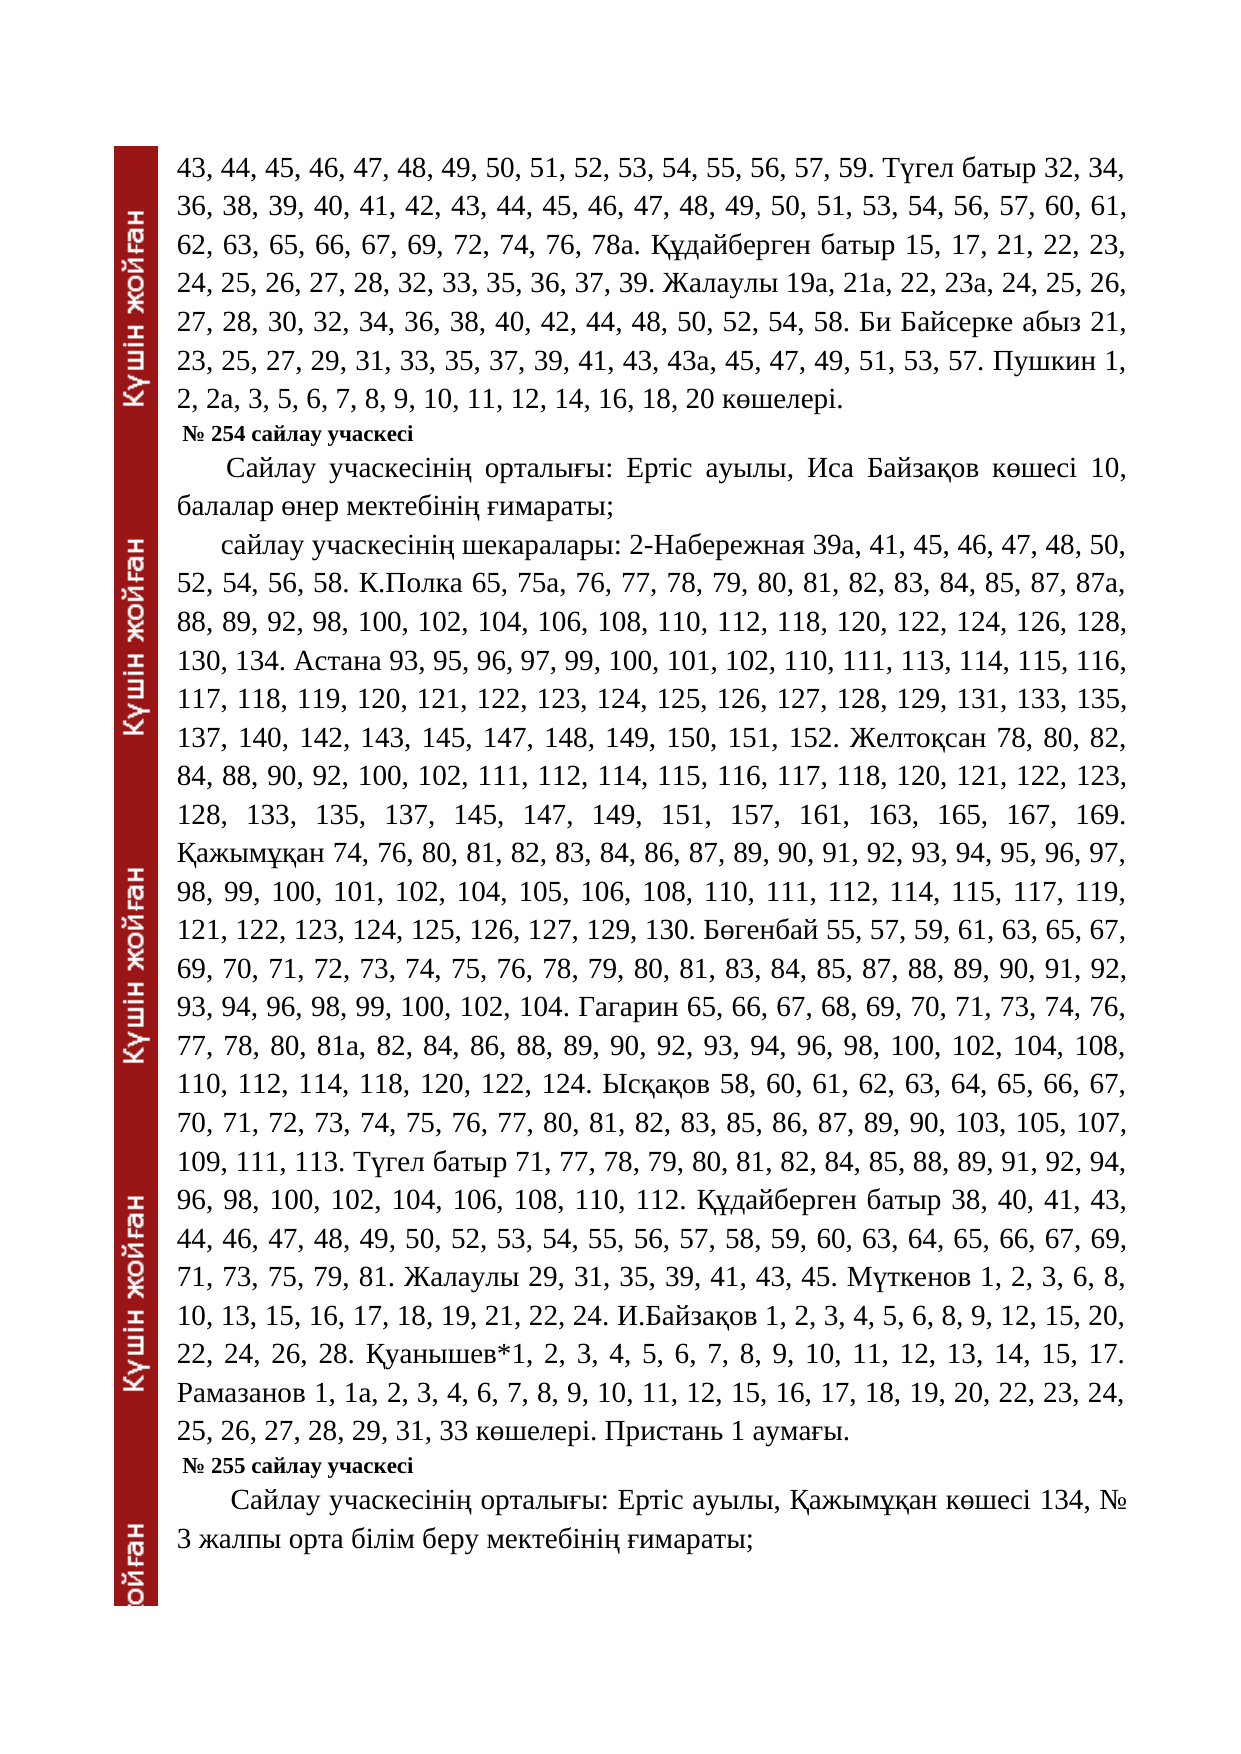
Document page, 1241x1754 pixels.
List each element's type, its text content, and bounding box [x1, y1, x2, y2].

text Сайлау учаскесінің орталығы: Ертіс ауылы, Иса Байзақов көшесі 10, балалар өнер мектебінің ғимараты; [112, 450, 1128, 522]
text сайлау учаскесінің шекаралары: 2-Набережная 39а, 41, 45, 46, 47, 48, 50, 52, 54, 56, 58. К.Полка 65, 75а, 76, 77, 78, 79, 80, 81, 82, 83, 84, 85, 87, 87а, 88, 89, 92, 98, 100, 102, 104, 106, 108, 110, 112, 118, 120, 122, 124, 126, 128, 130, 134. Астана 93, 95, 96, 97, 99, 100, 101, 102, 110, 111, 113, 114, 115, 116, 117, 118, 119, 120, 121, 122, 123, 124, 125, 126, 127, 128, 129, 131, 133, 135, 137, 140, 142, 143, 145, 147, 148, 149, 150, 151, 152. Желтоқсан 78, 80, 82, 84, 88, 90, 92, 100, 102, 111, 112, 114, 115, 116, 117, 118, 120, 121, 122, 123, 128, 133, 135, 137, 145, 147, 149, 151, 157, 161, 163, 165, 167, 169. Қажымұқан 74, 76, 80, 81, 82, 83, 84, 86, 87, 89, 90, 91, 92, 93, 94, 95, 96, 97, 98, 99, 100, 101, 102, 104, 105, 106, 108, 110, 111, 112, 114, 115, 117, 119, 121, 122, 123, 124, 125, 126, 127, 129, 130. Бөгенбай 55, 57, 59, 61, 63, 65, 67, 69, 70, 71, 72, 73, 74, 75, 76, 78, 79, 80, 81, 83, 84, 85, 87, 88, 89, 90, 91, 92, 93, 94, 96, 98, 99, 100, 102, 104. Гагарин 65, 66, 67, 68, 69, 70, 71, 73, 74, 76, 77, 78, 80, 81а, 82, 84, 86, 88, 89, 90, 92, 93, 94, 96, 98, 100, 102, 104, 108, 110, 112, 114, 118, 120, 122, 124. Ысқақов 58, 60, 61, 62, 63, 64, 65, 66, 67, 70, 71, 72, 73, 74, 75, 76, 77, 80, 81, 82, 83, 85, 86, 87, 89, 90, 103, 105, 107, 109, 111, 113. Түгел батыр 71, 77, 78, 79, 80, 81, 82, 84, 85, 88, 89, 91, 92, 94, 96, 98, 100, 102, 104, 106, 108, 110, 112. Құдайберген батыр 38, 40, 41, 43, 44, 46, 47, 48, 49, 50, 52, 53, 54, 55, 56, 57, 58, 59, 60, 63, 64, 65, 66, 67, 69, 71, 73, 75, 79, 81. Жалаулы 29, 31, 35, 39, 41, 43, 45. Мүткенов 1, 2, 3, 6, 8, 10, 13, 15, 16, 17, 18, 19, 21, 22, 24. И.Байзақов 1, 2, 3, 4, 5, 6, 8, 9, 12, 15, 20, 22, 24, 26, 28. Қуанышев*1, 2, 3, 4, 5, 6, 7, 8, 9, 10, 11, 12, 13, 14, 15, 17. Рамазанов 1, 1а, 2, 3, 4, 6, 7, 8, 9, 10, 11, 12, 15, 16, 17, 18, 19, 20, 22, 23, 24, 25, 26, 27, 28, 29, 31, 33 көшелері. Пристань 1 аумағы. [112, 527, 1128, 1447]
picture [114, 522, 158, 527]
text Сайлау учаскесінің орталығы: Ертіс ауылы, Қажымұқан көшесі 134, № 3 жалпы орта білім беру мектебінің ғимараты; [112, 1482, 1128, 1554]
text № 255 сайлау учаскесі [112, 1452, 1128, 1478]
picture [114, 146, 158, 150]
picture [114, 446, 158, 450]
picture [114, 1478, 158, 1482]
picture [114, 415, 158, 420]
picture [114, 1554, 158, 1606]
text № 254 сайлау учаскесі [112, 420, 1128, 446]
picture [114, 1447, 158, 1452]
